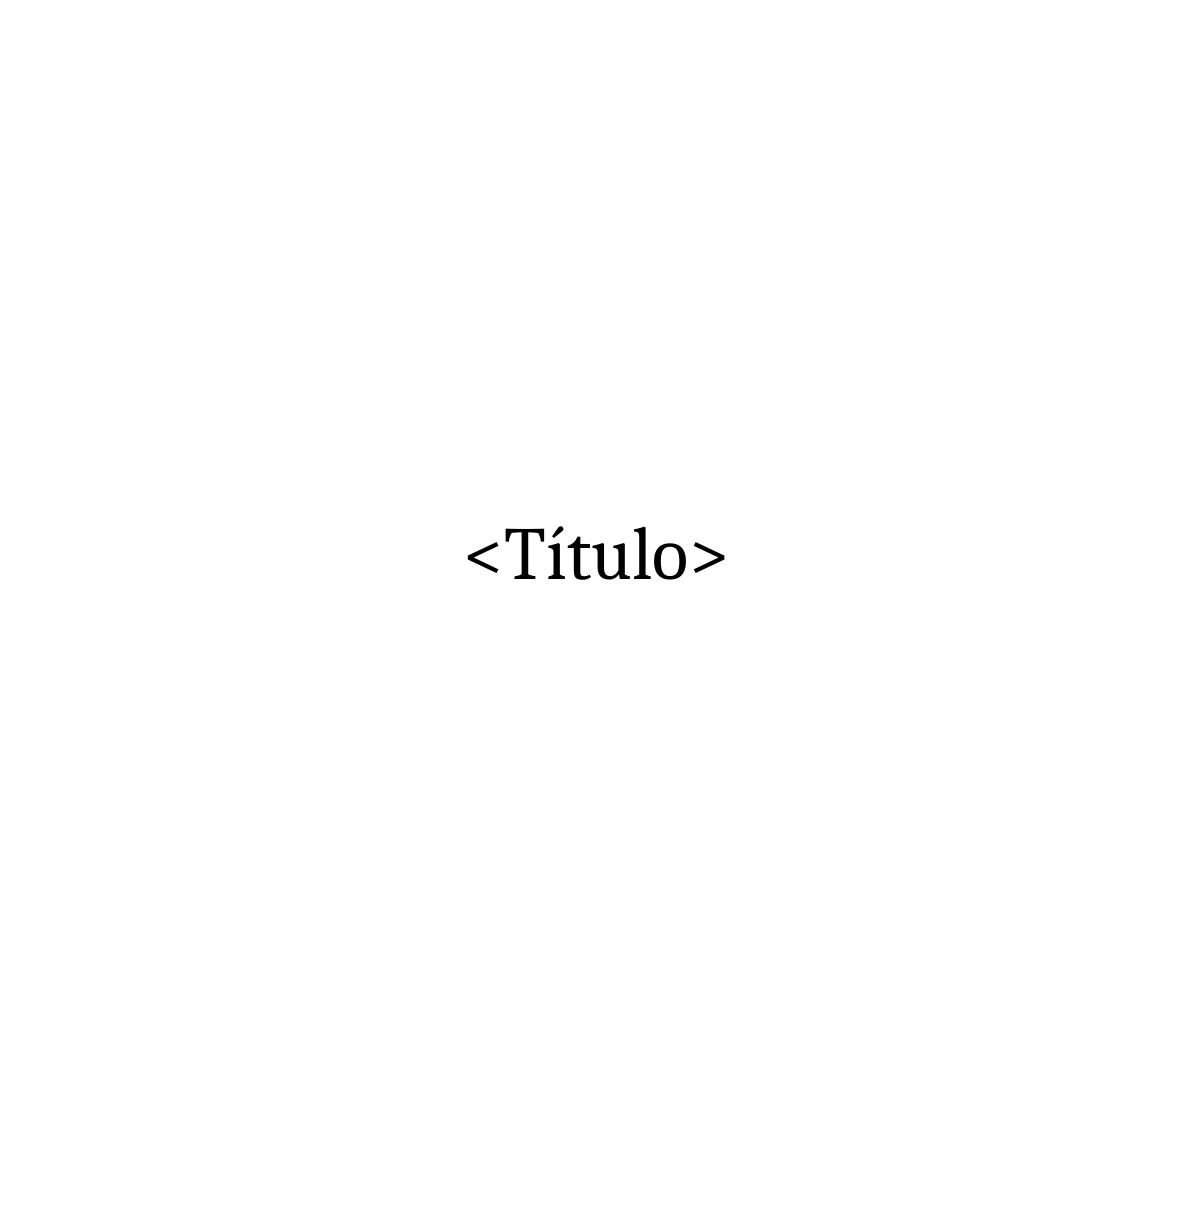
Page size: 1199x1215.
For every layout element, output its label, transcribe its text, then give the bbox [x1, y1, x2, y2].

text <Título> [118, 512, 1075, 598]
